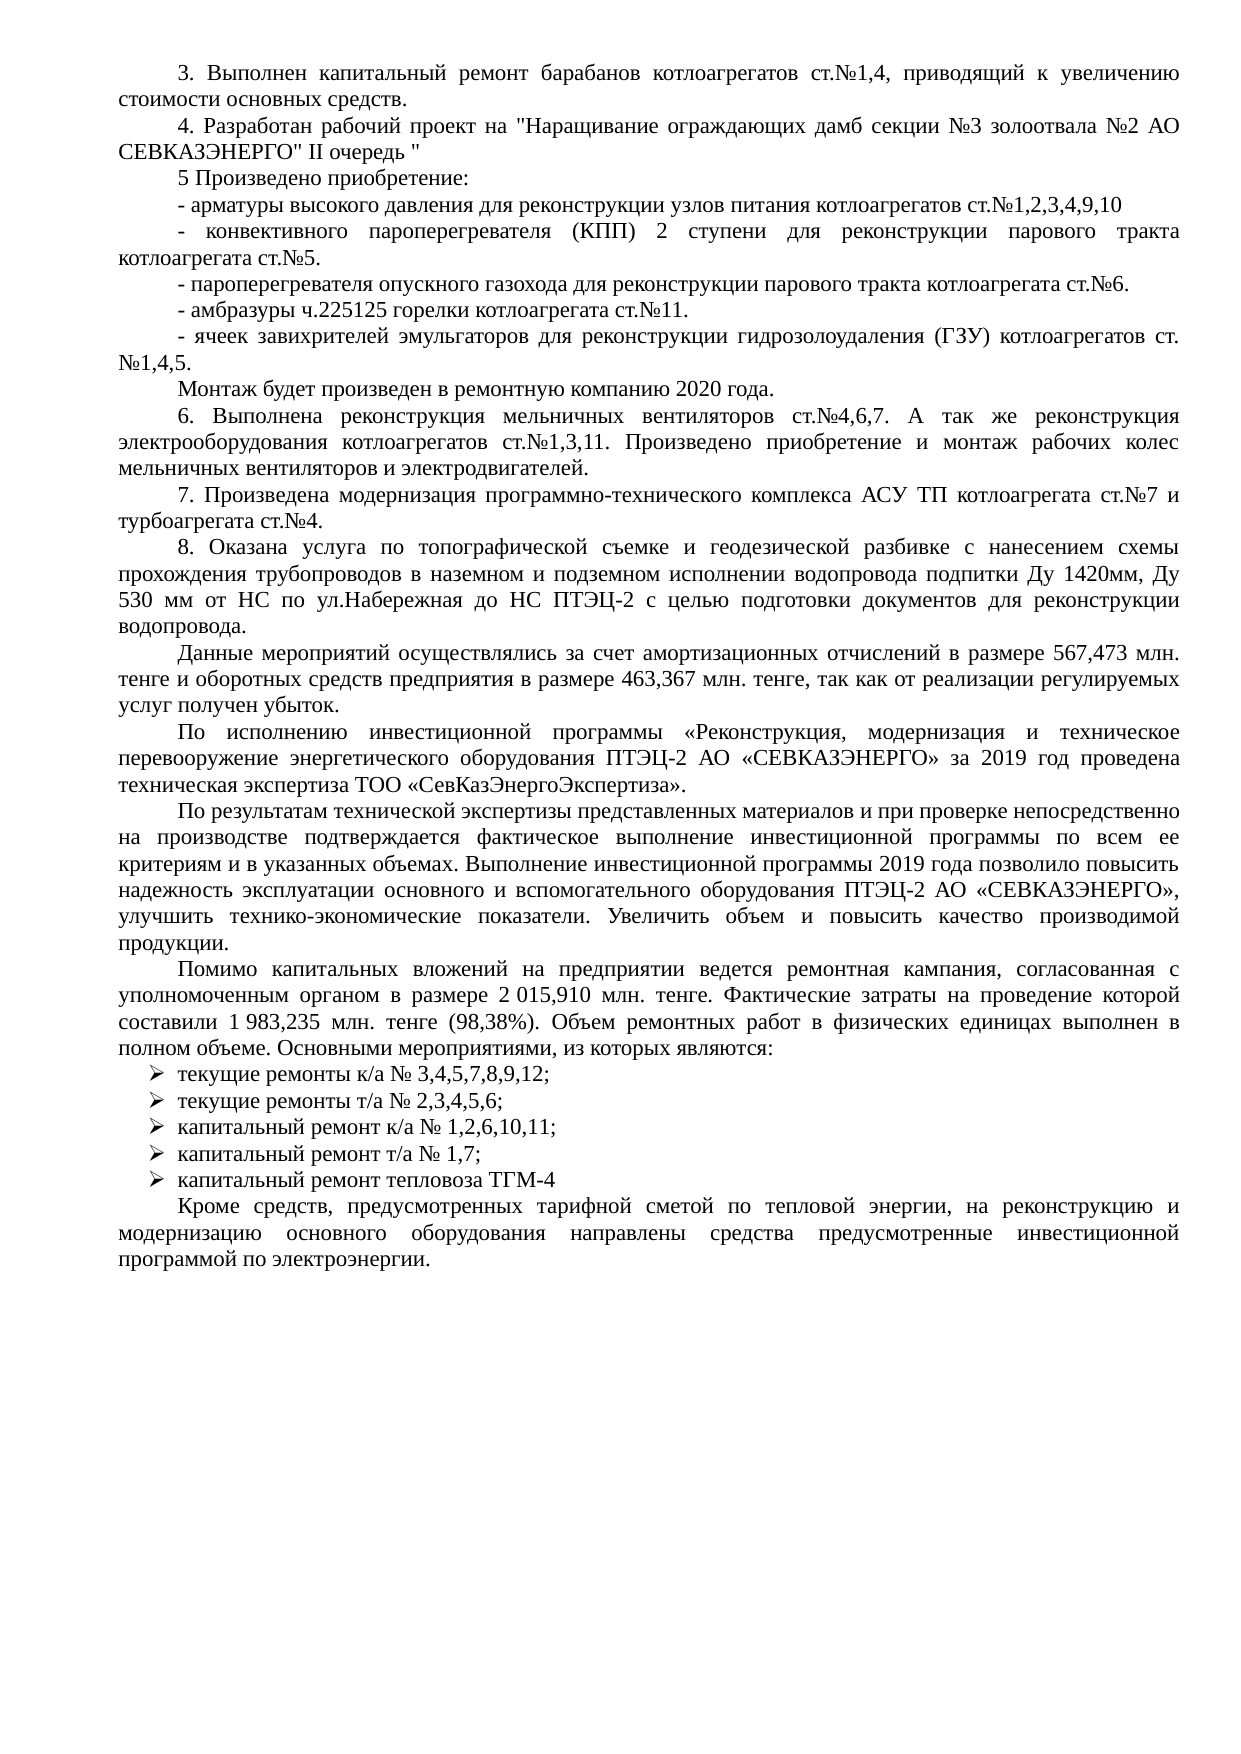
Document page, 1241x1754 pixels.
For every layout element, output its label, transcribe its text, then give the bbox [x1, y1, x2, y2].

text 6. Выполнена реконструкция мельничных вентиляторов ст.№4,6,7. А так же реконструкция электрооборудования котлоагрегатов ст.№1,3,11. Произведено приобретение и монтаж рабочих колес мельничных вентиляторов и электродвигателей. [118, 402, 1181, 481]
text Монтаж будет произведен в ремонтную компанию 2020 года. [118, 375, 1181, 402]
list капитальный ремонт к/а № 1,2,6,10,11; [148, 1113, 1181, 1139]
text - арматуры высокого давления для реконструкции узлов питания котлоагрегатов ст.№1,2,3,4,9,10 [118, 191, 1181, 217]
text Данные мероприятий осуществлялись за счет амортизационных отчислений в размере 567,473 млн. тенге и оборотных средств предприятия в размере 463,367 млн. тенге, так как от реализации регулируемых услуг получен убыток. [118, 639, 1181, 718]
list текущие ремонты к/а № 3,4,5,7,8,9,12; [148, 1061, 1181, 1087]
text - пароперегревателя опускного газохода для реконструкции парового тракта котлоагрегата ст.№6. [118, 270, 1181, 296]
text 7. Произведена модернизация программно-технического комплекса АСУ ТП котлоагрегата ст.№7 и турбоагрегата ст.№4. [118, 481, 1181, 533]
text Помимо капитальных вложений на предприятии ведется ремонтная кампания, согласованная с уполномоченным органом в размере 2 015,910 млн. тенге. Фактические затраты на проведение которой составили 1 983,235 млн. тенге (98,38%). Объем ремонтных работ в физических единицах выполнен в полном объеме. Основными мероприятиями, из которых являются: [118, 955, 1181, 1061]
text 3. Выполнен капитальный ремонт барабанов котлоагрегатов ст.№1,4, приводящий к увеличению стоимости основных средств. [118, 59, 1181, 112]
text 8. Оказана услуга по топографической съемке и геодезической разбивке с нанесением схемы прохождения трубопроводов в наземном и подземном исполнении водопровода подпитки Ду 1420мм, Ду 530 мм от НС по ул.Набережная до НС ПТЭЦ-2 с целью подготовки документов для реконструкции водопровода. [118, 533, 1181, 639]
text По исполнению инвестиционной программы «Реконструкция, модернизация и техническое перевооружение энергетического оборудования ПТЭЦ-2 АО «СЕВКАЗЭНЕРГО» за 2019 год проведена техническая экспертиза ТОО «СевКазЭнергоЭкспертиза». [118, 718, 1181, 797]
text - ячеек завихрителей эмульгаторов для реконструкции гидрозолоудаления (ГЗУ) котлоагрегатов ст.№1,4,5. [118, 323, 1181, 375]
list текущие ремонты т/а № 2,3,4,5,6; [148, 1087, 1181, 1113]
list капитальный ремонт т/а № 1,7; [148, 1139, 1181, 1166]
text 4. Разработан рабочий проект на "Наращивание ограждающих дамб секции №3 золоотвала №2 АО СЕВКАЗЭНЕРГО" II очередь " [118, 112, 1181, 164]
text - амбразуры ч.225125 горелки котлоагрегата ст.№11. [118, 296, 1181, 323]
list капитальный ремонт тепловоза ТГМ-4 [148, 1166, 1181, 1192]
text Кроме средств, предусмотренных тарифной сметой по тепловой энергии, на реконструкцию и модернизацию основного оборудования направлены средства предусмотренные инвестиционной программой по электроэнергии. [118, 1192, 1181, 1271]
text - конвективного пароперегревателя (КПП) 2 ступени для реконструкции парового тракта котлоагрегата ст.№5. [118, 217, 1181, 270]
text 5 Произведено приобретение: [118, 164, 1181, 191]
text По результатам технической экспертизы представленных материалов и при проверке непосредственно на производстве подтверждается фактическое выполнение инвестиционной программы по всем ее критериям и в указанных объемах. Выполнение инвестиционной программы 2019 года позволило повысить надежность эксплуатации основного и вспомогательного оборудования ПТЭЦ-2 АО «СЕВКАЗЭНЕРГО», улучшить технико-экономические показатели. Увеличить объем и повысить качество производимой продукции. [118, 797, 1181, 955]
